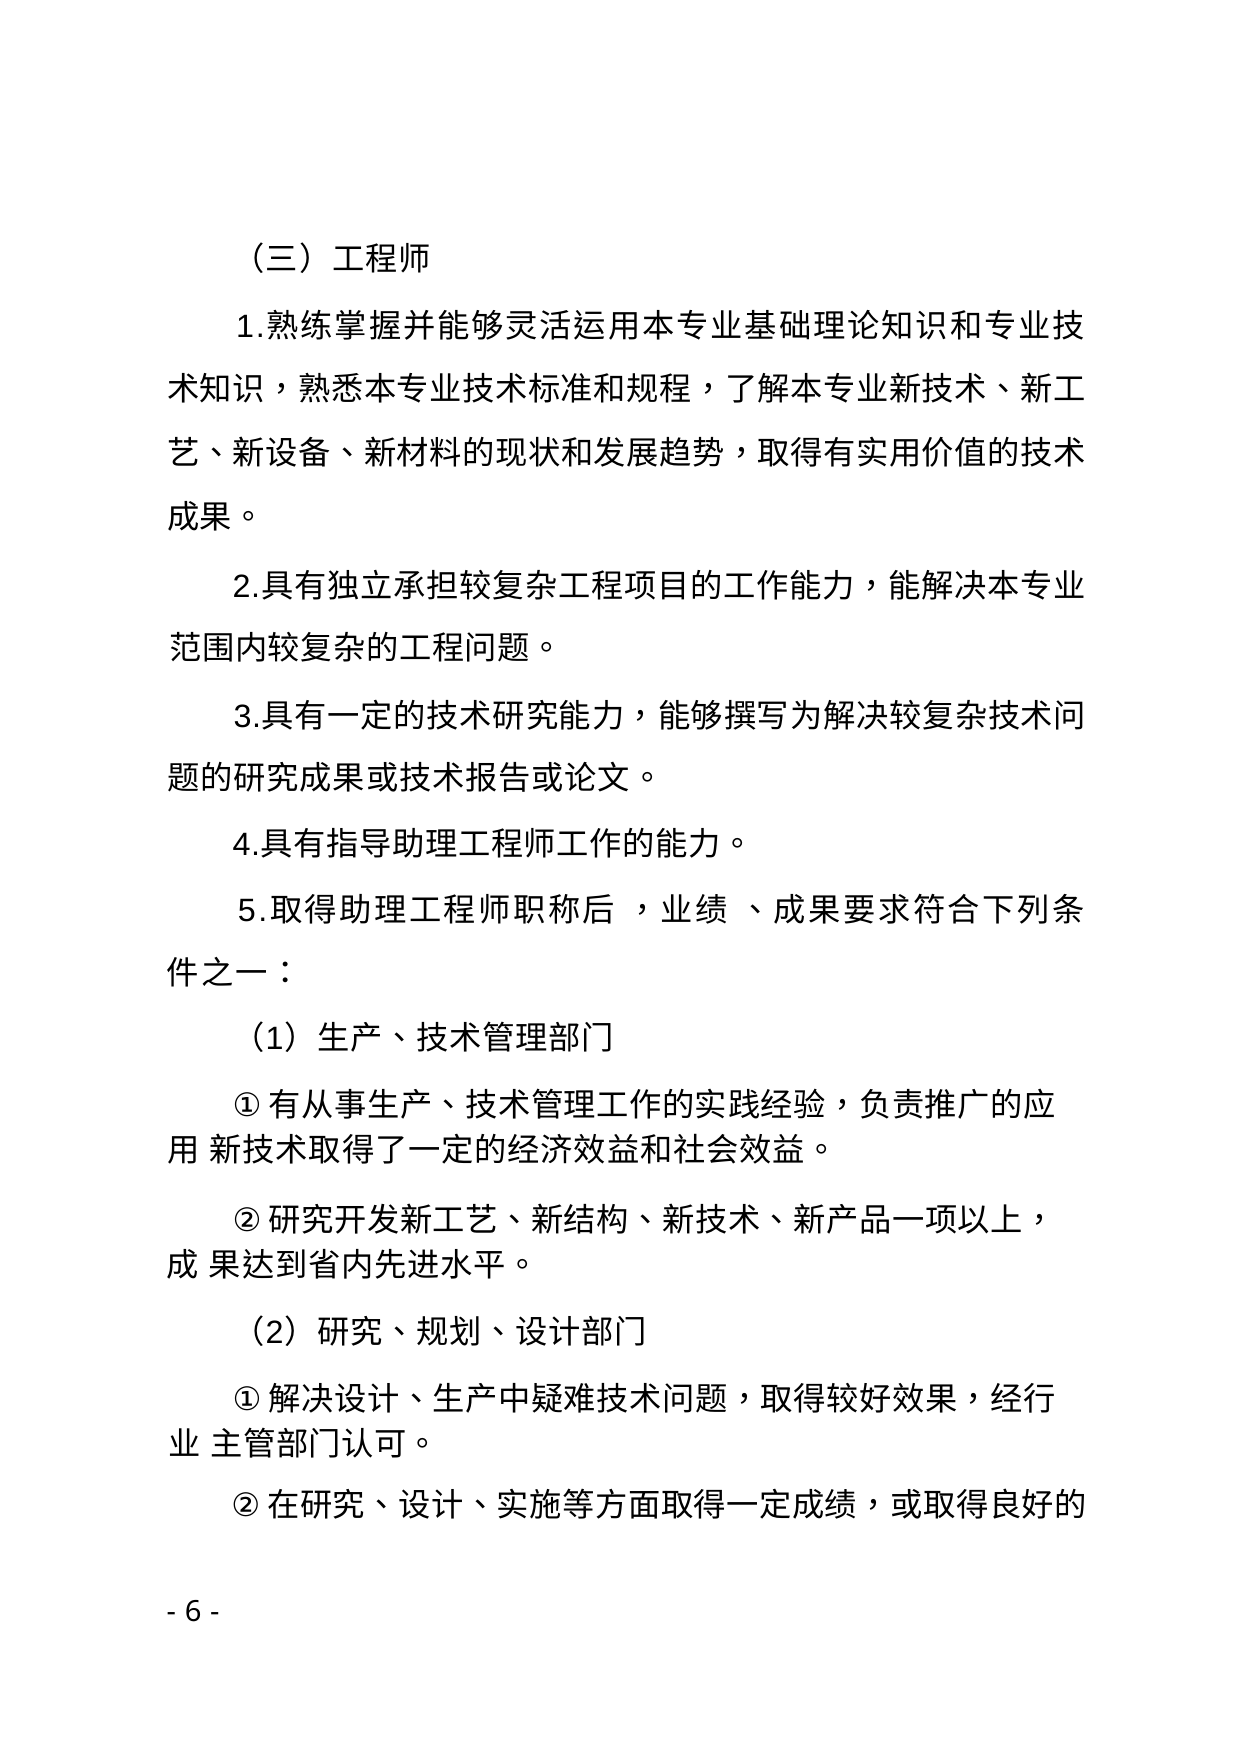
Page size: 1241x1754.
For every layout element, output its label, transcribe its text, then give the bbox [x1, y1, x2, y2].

text ②研究开发新工艺、新结构、新技术、新产品一项以上，成 果达到省内先进水平。 [166, 1197, 1087, 1286]
text 1.熟练掌握并能够灵活运用本专业基础理论知识和专业技 术知识，熟悉本专业技术标准和规程，了解本专业新技术、新工 艺、新设备、新材料的现状和发展趋势，取得有实用价值的技术 成果。 [167, 303, 1087, 537]
text 3.具有一定的技术研究能力，能够撰写为解决较复杂技术问 题的研究成果或技术报告或论文。 [167, 693, 1087, 799]
text ②在研究、设计、实施等方面取得一定成绩，或取得良好的 [166, 1490, 1087, 1523]
text （2）研究、规划、设计部门 [232, 1311, 1087, 1351]
text ①有从事生产、技术管理工作的实践经验，负责推广的应用 新技术取得了一定的经济效益和社会效益。 [167, 1082, 1087, 1171]
text 4.具有指导助理工程师工作的能力。 [232, 823, 1087, 863]
text 2.具有独立承担较复杂工程项目的工作能力，能解决本专业 范围内较复杂的工程问题。 [169, 562, 1087, 669]
text （三）工程师 [232, 239, 1087, 279]
text 5.取得助理工程师职称后 ，业绩 、成果要求符合下列条 件之一： [166, 887, 1085, 994]
text ①解决设计、生产中疑难技术问题，取得较好效果，经行业 主管部门认可。 [168, 1375, 1087, 1464]
text （1）生产、技术管理部门 [232, 1018, 1087, 1058]
